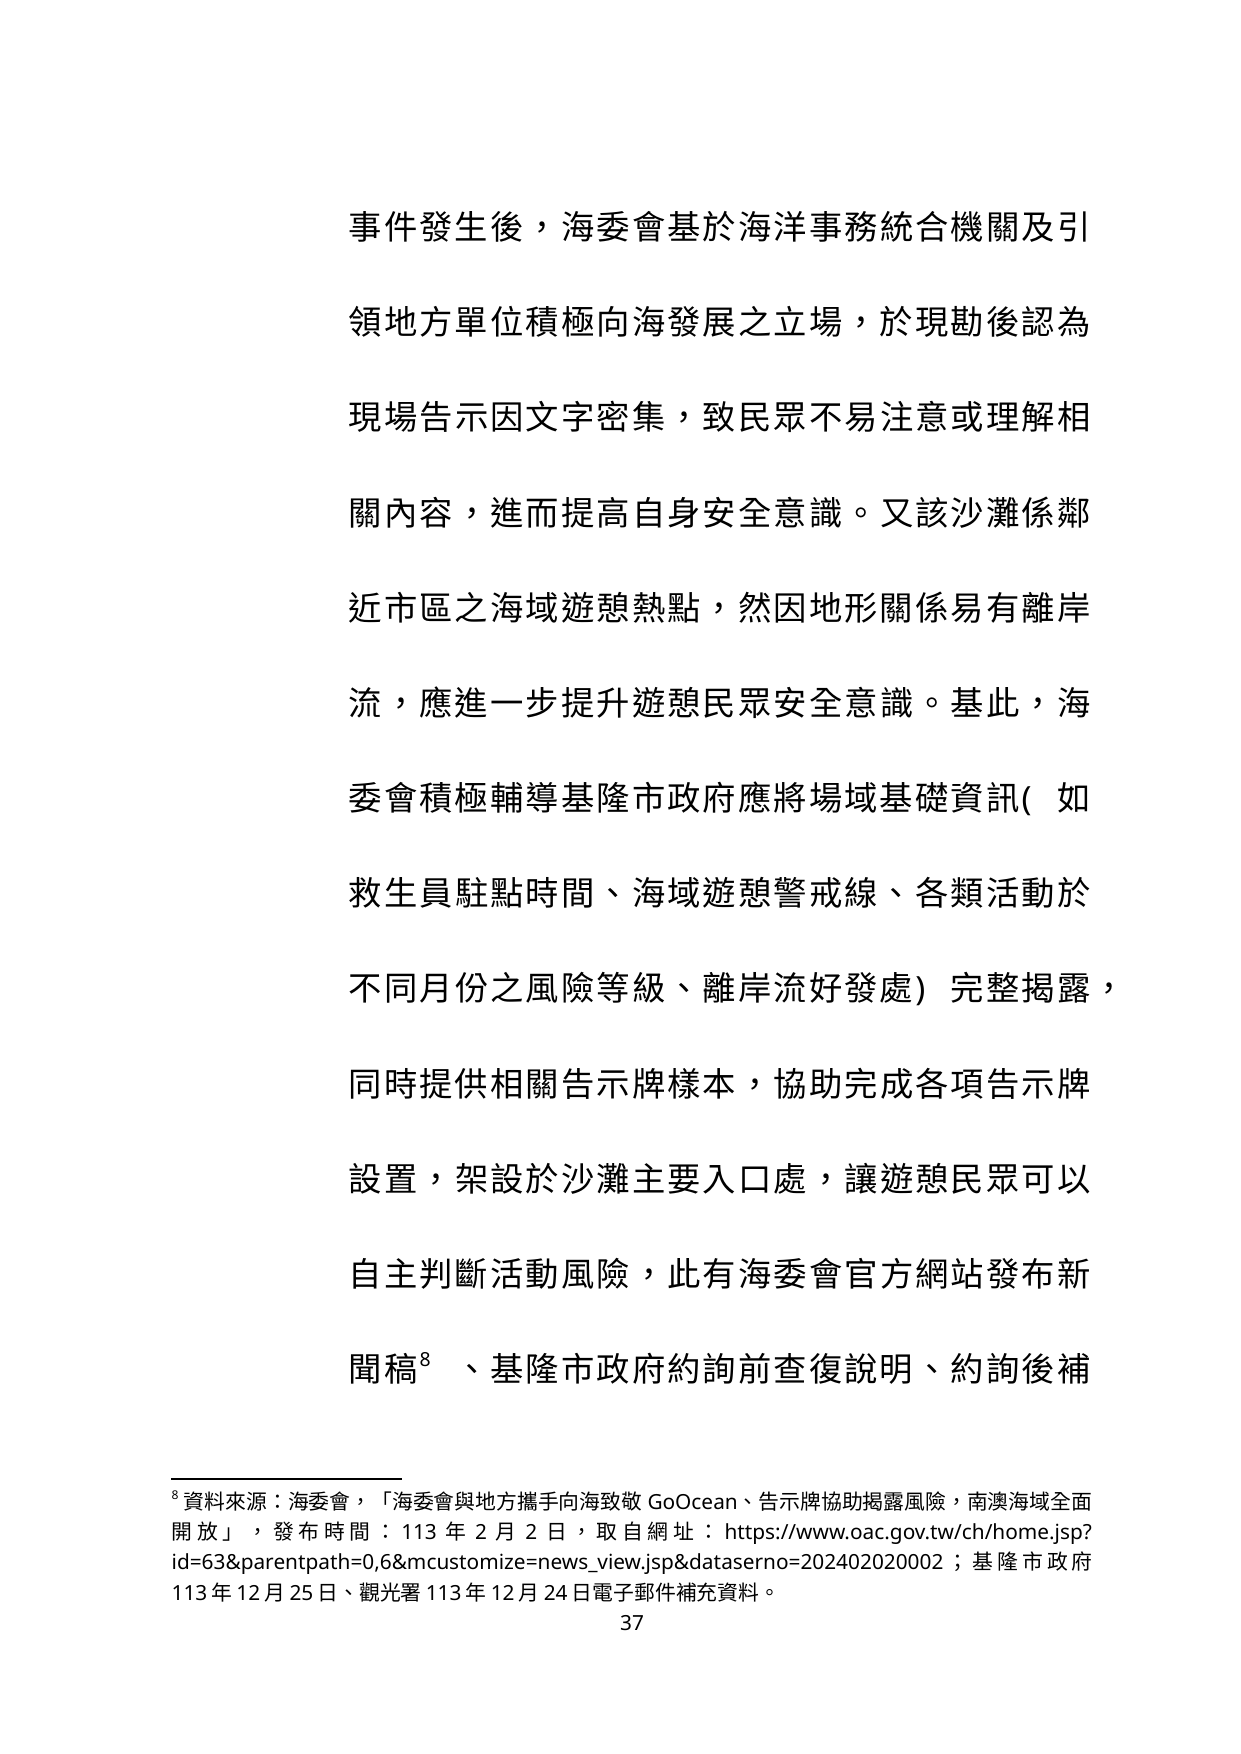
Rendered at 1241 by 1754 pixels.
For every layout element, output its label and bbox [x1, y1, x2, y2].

subtitle [242, 177, 1092, 1415]
